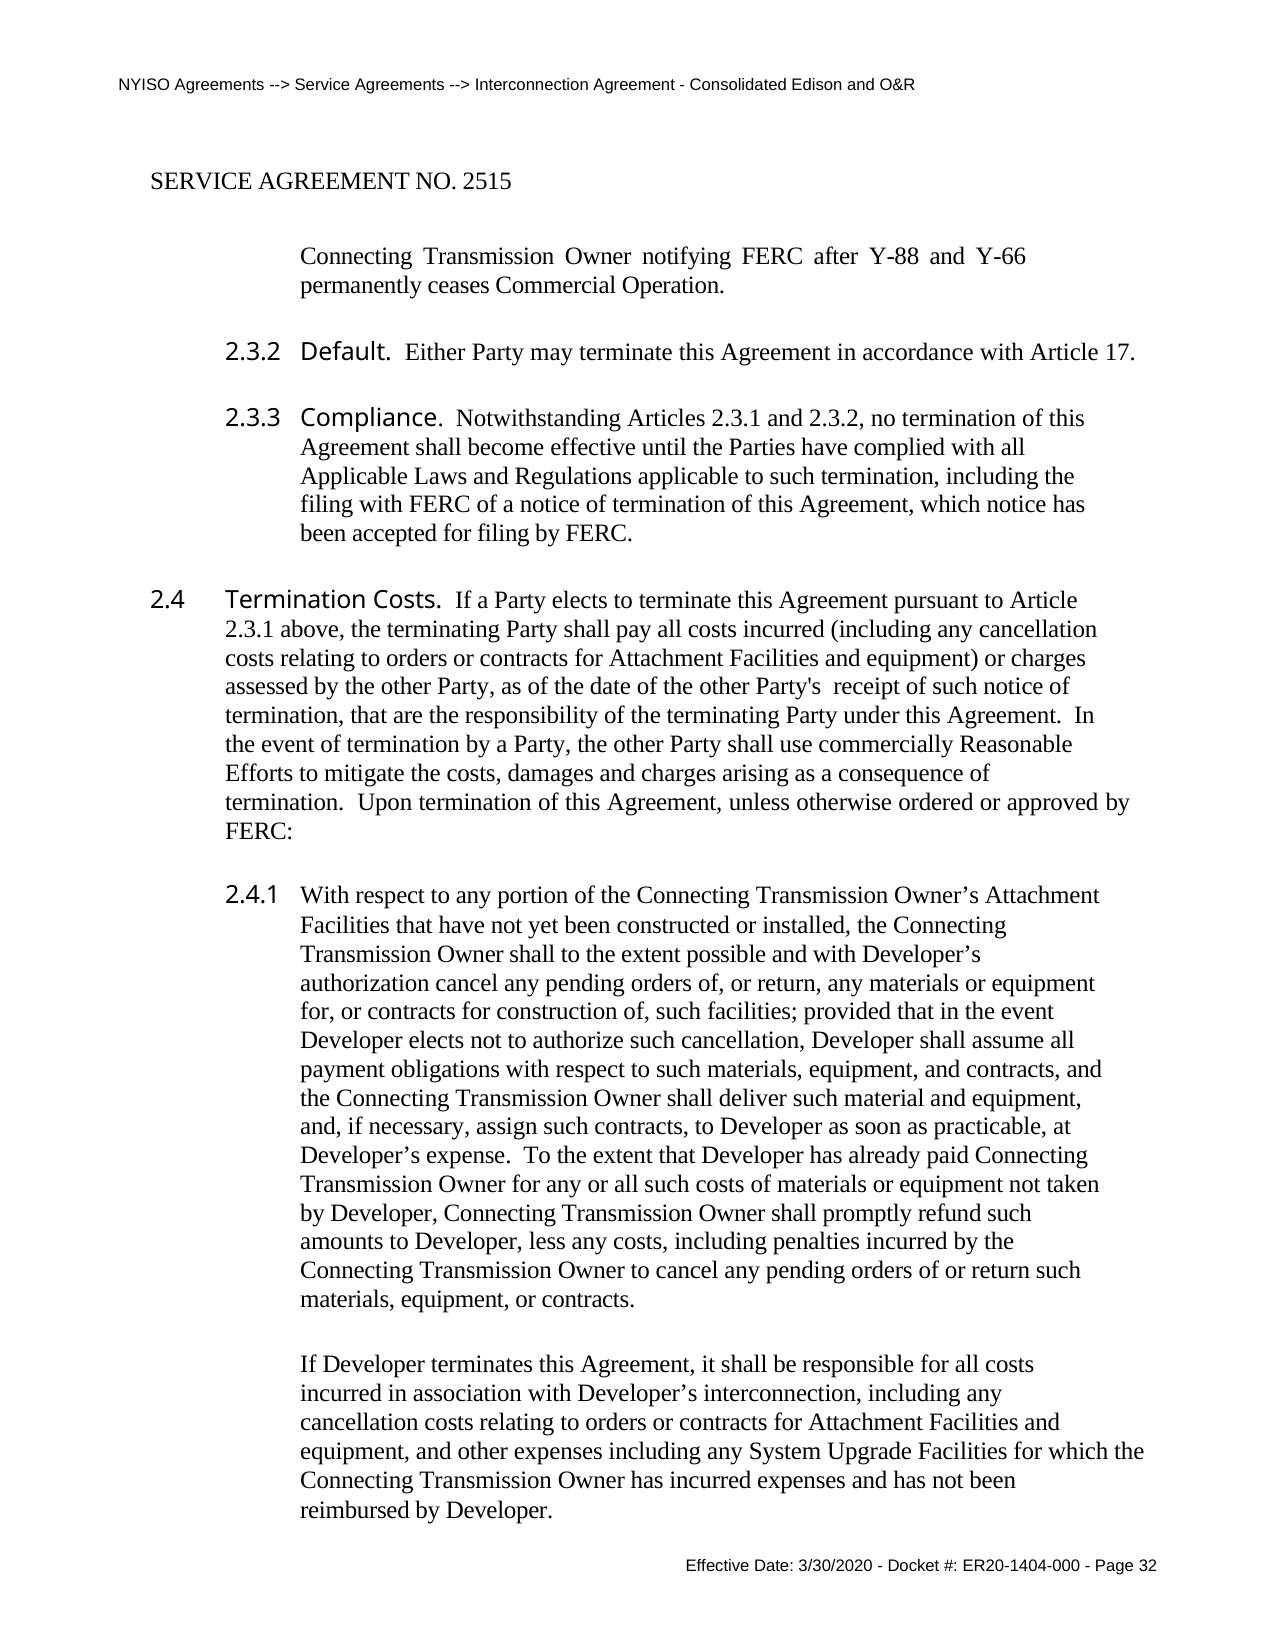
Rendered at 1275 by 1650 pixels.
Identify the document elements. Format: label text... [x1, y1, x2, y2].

text 2.3.3 Compliance. Notwithstanding Articles 2.3.1 and 2.3.2, no termination of this Agreement shall become effective until the Parties have complied with all Applicable Laws and Regulations applicable to such termination, including the filing with FERC of a notice of termination of this Agreement, which notice has been accepted for filing by FERC. [225, 404, 1121, 547]
text 2.4 Termination Costs. If a Party elects to terminate this Agreement pursuant to Article [150, 585, 1275, 614]
text incurred in association with Developer’s interconnection, including any [300, 1378, 1275, 1407]
text 2.3.1 above, the terminating Party shall pay all costs incurred (including any cancellation costs relating to orders or contracts for Attachment Facilities and equipment) or charges assessed by the other Party, as of the date of the other Party's receipt of such notice of termination, that are the responsibility of the terminating Party under this Agreement. In the event of termination by a Party, the other Party shall use commercially Reasonable Efforts to mitigate the costs, damages and charges arising as a consequence of [225, 614, 1136, 787]
text Facilities that have not yet been constructed or installed, the Connecting [300, 910, 1275, 939]
text termination. Upon termination of this Agreement, unless otherwise ordered or approved by FERC: [225, 787, 1130, 845]
text 2.3.2 Default. Either Party may terminate this Agreement in accordance with Article 17. [225, 337, 1275, 366]
text Transmission Owner shall to the extent possible and with Developer’s [300, 939, 1275, 968]
text If Developer terminates this Agreement, it shall be responsible for all costs [300, 1349, 1275, 1378]
text SERVICE AGREEMENT NO. 2515 [150, 166, 1275, 195]
text 2.4.1 With respect to any portion of the Connecting Transmission Owner’s Attachment [225, 881, 1275, 910]
text equipment, and other expenses including any System Upgrade Facilities for which the Connecting Transmission Owner has incurred expenses and has not been reimbursed by Developer. [300, 1436, 1144, 1524]
text Connecting Transmission Owner notifying FERC after Y-88 and Y-66 permanently ceases Commercial Operation. [300, 241, 1027, 299]
text authorization cancel any pending orders of, or return, any materials or equipment for, or contracts for construction of, such facilities; provided that in the event Developer elects not to authorize such cancellation, Developer shall assume all payment obligations with respect to such materials, equipment, and contracts, and the Connecting Transmission Owner shall deliver such material and equipment, and, if necessary, assign such contracts, to Developer as soon as practicable, at Developer’s expense. To the extent that Developer has already paid Connecting Transmission Owner for any or all such costs of materials or equipment not taken by Developer, Connecting Transmission Owner shall promptly refund such amounts to Developer, less any costs, including penalties incurred by the Connecting Transmission Owner to cancel any pending orders of or return such materials, equipment, or contracts. [300, 968, 1139, 1313]
text cancellation costs relating to orders or contracts for Attachment Facilities and [300, 1408, 1275, 1436]
